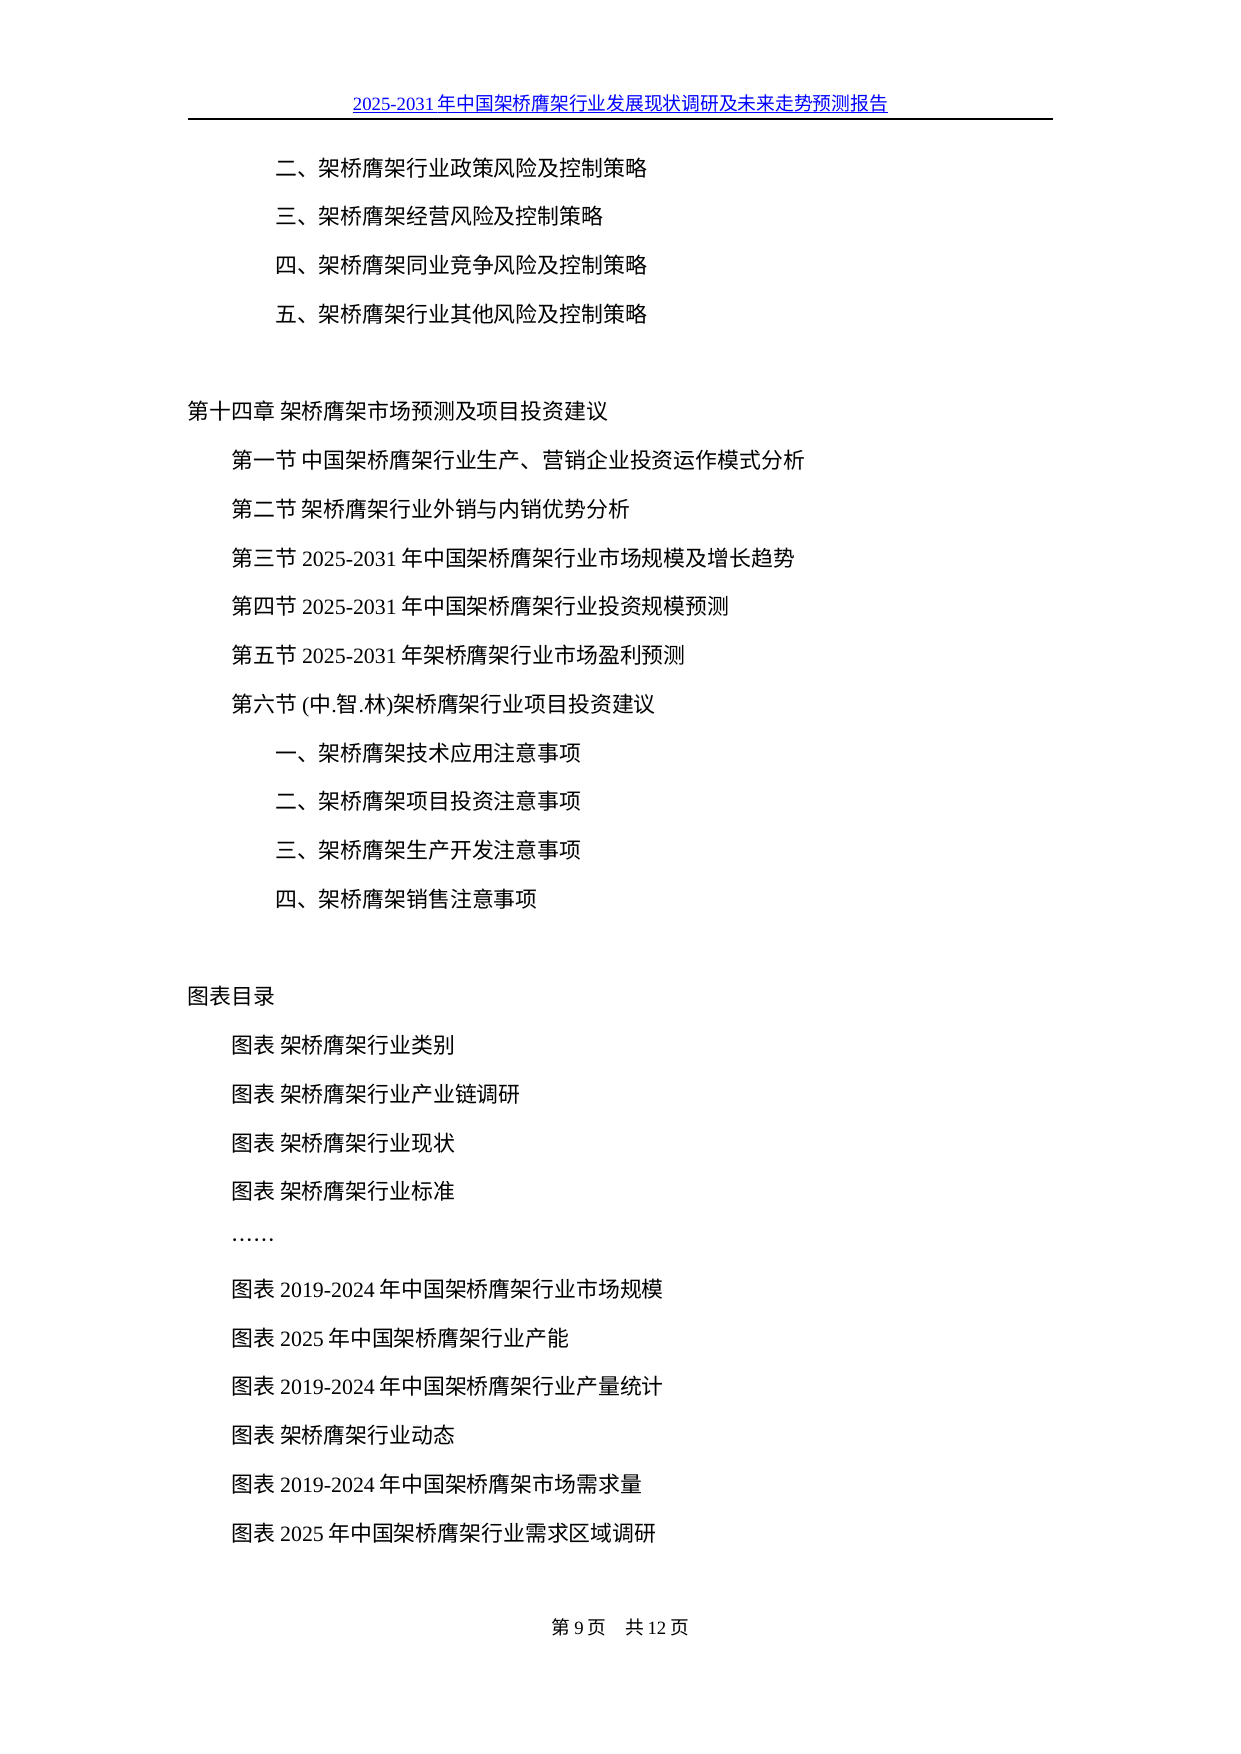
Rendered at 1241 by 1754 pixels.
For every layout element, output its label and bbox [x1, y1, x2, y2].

text [187, 150, 1053, 1548]
